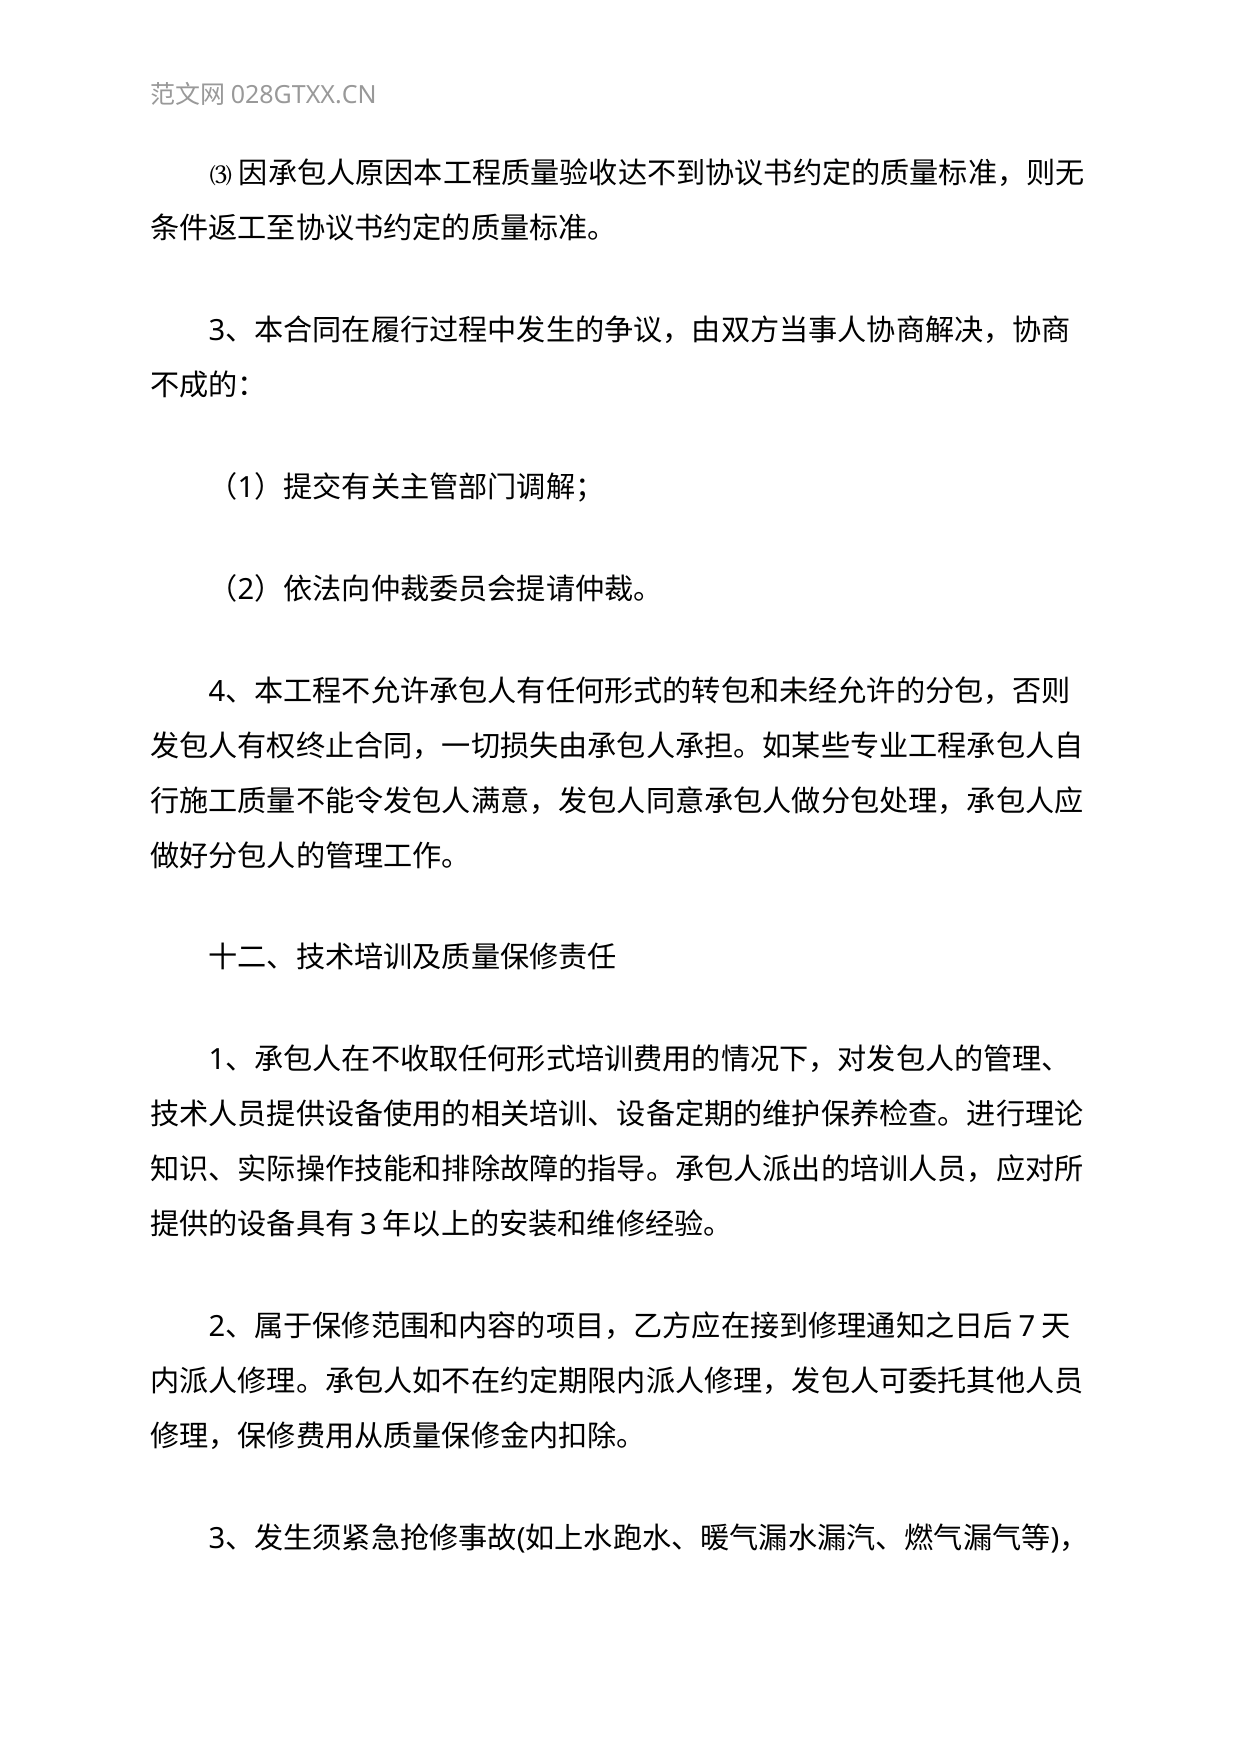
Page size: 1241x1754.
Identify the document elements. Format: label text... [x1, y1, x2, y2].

text 十二、技术培训及质量保修责任 [150, 934, 1090, 976]
text （1）提交有关主管部门调解； [150, 463, 1090, 506]
text 3、本合同在履行过程中发生的争议，由双方当事人协商解决，协商不成的： [150, 307, 1090, 404]
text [150, 1514, 1090, 1557]
text 4、本工程不允许承包人有任何形式的转包和未经允许的分包，否则发包人有权终止合同，一切损失由承包人承担。如某些专业工程承包人自行施工质量不能令发包人满意，发包人同意承包人做分包处理，承包人应做好分包人的管理工作。 [150, 667, 1090, 874]
text （2）依法向仲裁委员会提请仲裁。 [150, 566, 1090, 608]
text 1、承包人在不收取任何形式培训费用的情况下，对发包人的管理、技术人员提供设备使用的相关培训、设备定期的维护保养检查。进行理论知识、实际操作技能和排除故障的指导。承包人派出的培训人员，应对所提供的设备具有3年以上的安装和维修经验。 [150, 1036, 1090, 1243]
text 2、属于保修范围和内容的项目，乙方应在接到修理通知之日后7天内派人修理。承包人如不在约定期限内派人修理，发包人可委托其他人员修理，保修费用从质量保修金内扣除。 [150, 1303, 1090, 1455]
text ⑶因承包人原因本工程质量验收达不到协议书约定的质量标准，则无条件返工至协议书约定的质量标准。 [150, 150, 1090, 247]
